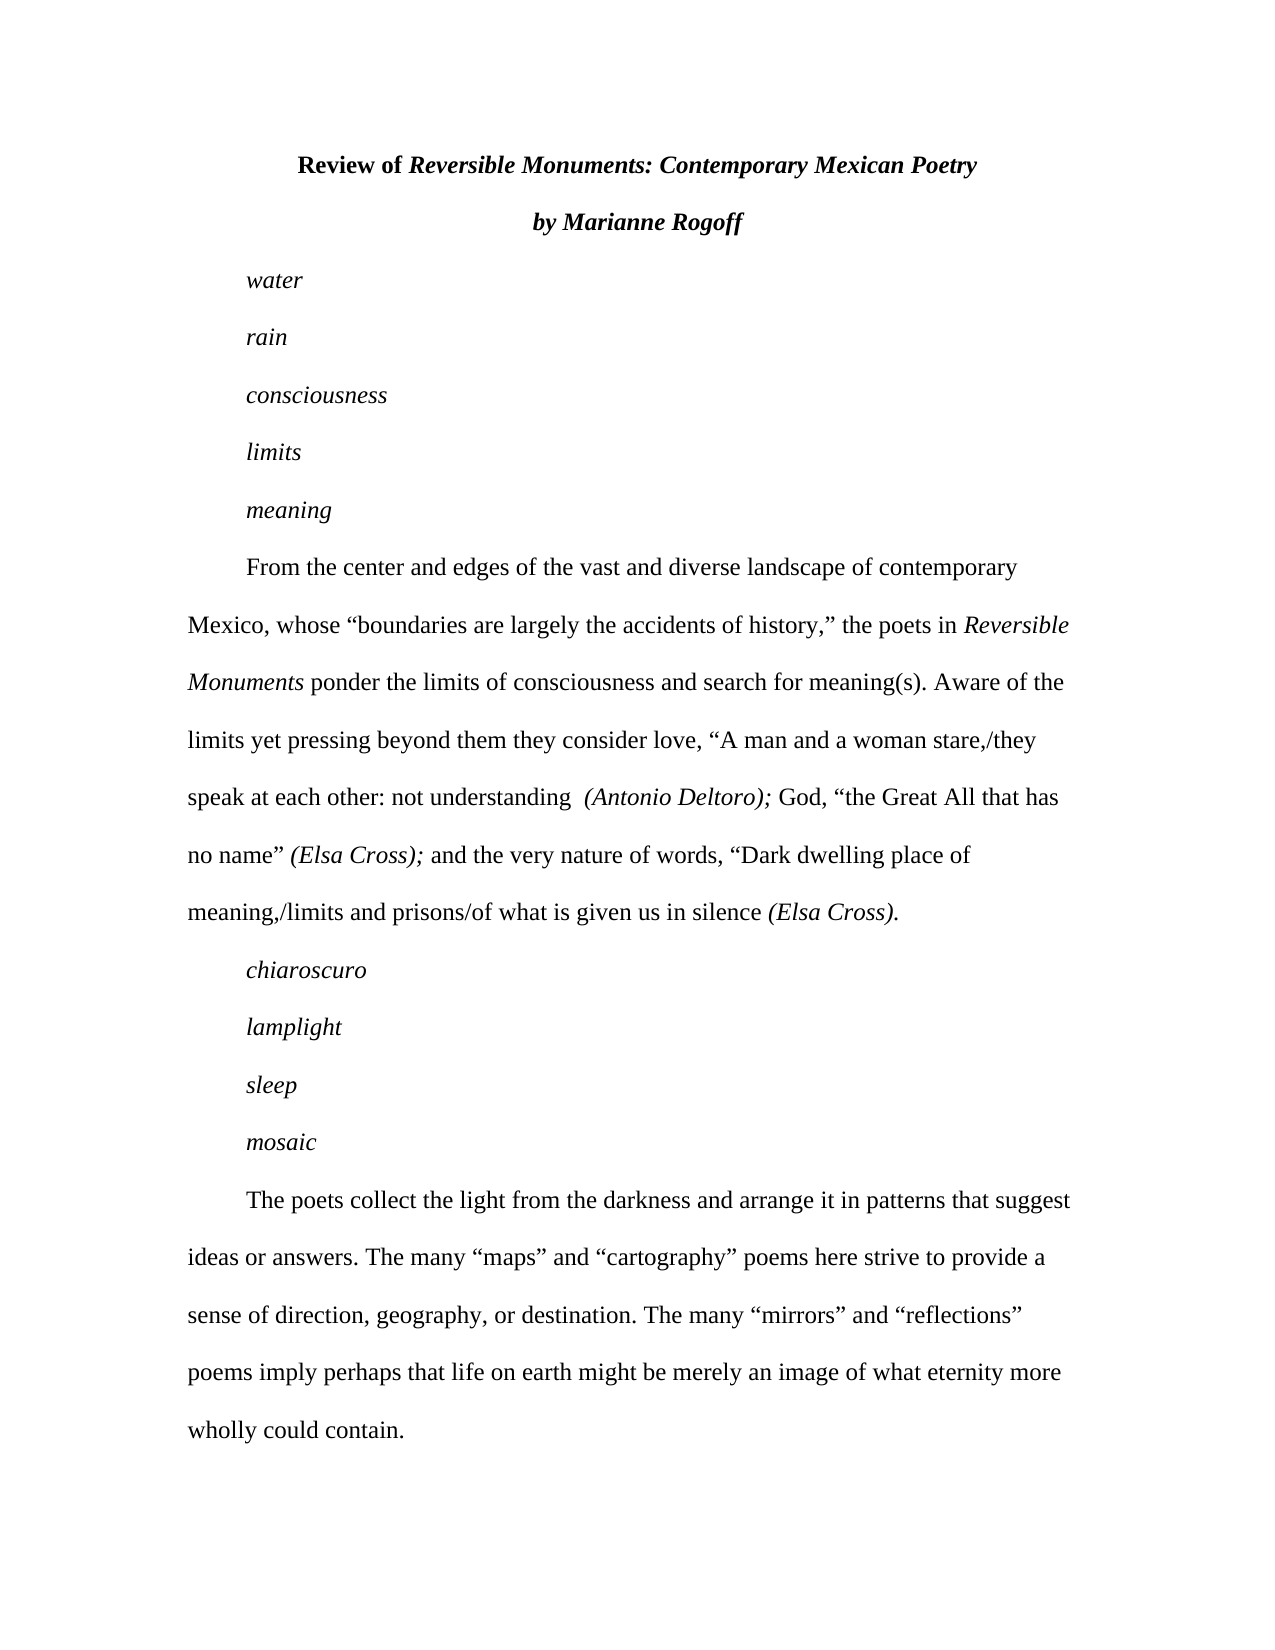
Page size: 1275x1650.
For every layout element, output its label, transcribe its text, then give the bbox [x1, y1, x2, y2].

text limits [246, 437, 1087, 466]
text mosaic [246, 1127, 1087, 1156]
text rain [246, 322, 1087, 351]
text lamplight [246, 1012, 1087, 1041]
text by Marianne Rogoff [187, 207, 1087, 236]
text Review of Reversible Monuments: Contemporary Mexican Poetry [187, 150, 1087, 179]
text sleep [246, 1070, 1087, 1099]
text consciousness [246, 380, 1087, 409]
text meaning [246, 495, 1087, 524]
text water [246, 265, 1087, 294]
text The poets collect the light from the darkness and arrange it in patterns that suggest ideas or answers. The many “maps” and “cartography” poems here strive to provide a sense of direction, geography, or destination. The many “mirrors” and “reflections” poems imply perhaps that life on earth might be merely an image of what eternity more wholly could contain. [187, 1185, 1087, 1444]
text From the center and edges of the vast and diverse landscape of contemporary Mexico, whose “boundaries are largely the accidents of history,” the poets in Reversible Monuments ponder the limits of consciousness and search for meaning(s). Aware of the limits yet pressing beyond them they consider love, “A man and a woman stare,/they speak at each other: not understanding (Antonio Deltoro); God, “the Great All that has no name” (Elsa Cross); and the very nature of words, “Dark dwelling place of meaning,/limits and prisons/of what is given us in silence (Elsa Cross). [187, 552, 1087, 926]
text chiaroscuro [246, 955, 1087, 984]
